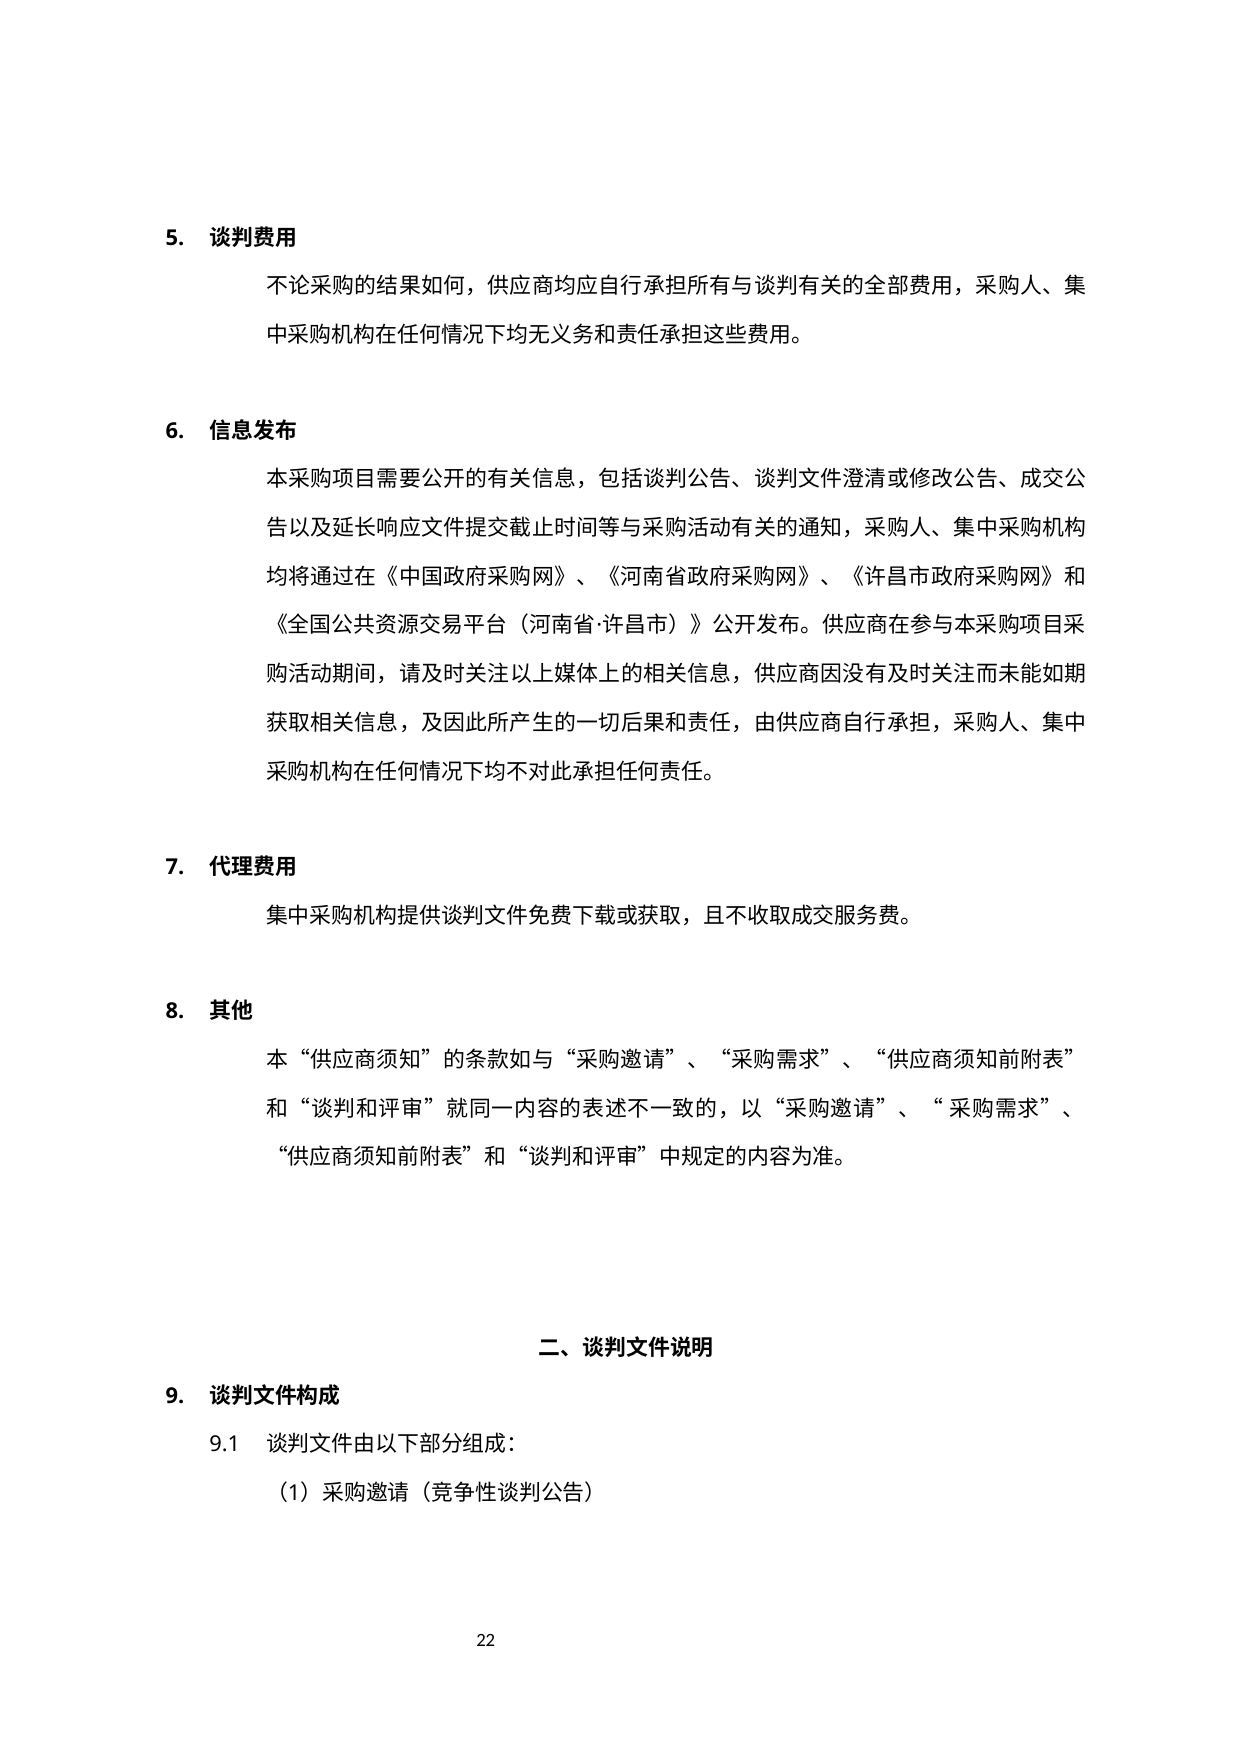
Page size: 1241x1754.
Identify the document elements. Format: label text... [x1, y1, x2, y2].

list 信息发布 [165, 412, 1087, 445]
text （1）采购邀请（竞争性谈判公告） [266, 1474, 1087, 1507]
list 其他 [165, 993, 1087, 1026]
list 谈判文件由以下部分组成： [209, 1426, 1087, 1458]
list 代理费用 [165, 849, 1087, 881]
text 本采购项目需要公开的有关信息，包括谈判公告、谈判文件澄清或修改公告、成交公告以及延长响应文件提交截止时间等与采购活动有关的通知，采购人、集中采购机构均将通过在《中国政府采购网》、《河南省政府采购网》、《许昌市政府采购网》和《全国公共资源交易平台（河南省·许昌市）》公开发布。供应商在参与本采购项目采购活动期间，请及时关注以上媒体上的相关信息，供应商因没有及时关注而未能如期获取相关信息，及因此所产生的一切后果和责任，由供应商自行承担，采购人、集中采购机构在任何情况下均不对此承担任何责任。 [266, 461, 1087, 786]
list 谈判费用 [165, 219, 1087, 252]
text 二、谈判文件说明 [165, 1329, 1087, 1362]
list 集中采购机构提供谈判文件免费下载或获取，且不收取成交服务费。 [266, 897, 1087, 930]
text 不论采购的结果如何，供应商均应自行承担所有与谈判有关的全部费用，采购人、集中采购机构在任何情况下均无义务和责任承担这些费用。 [266, 268, 1087, 349]
list 谈判文件构成 [165, 1378, 1087, 1410]
text 本“供应商须知”的条款如与“采购邀请”、“采购需求”、“供应商须知前附表”和“谈判和评审”就同一内容的表述不一致的，以“采购邀请”、“ 采购需求”、“供应商须知前附表”和“谈判和评审”中规定的内容为准。 [266, 1041, 1087, 1171]
